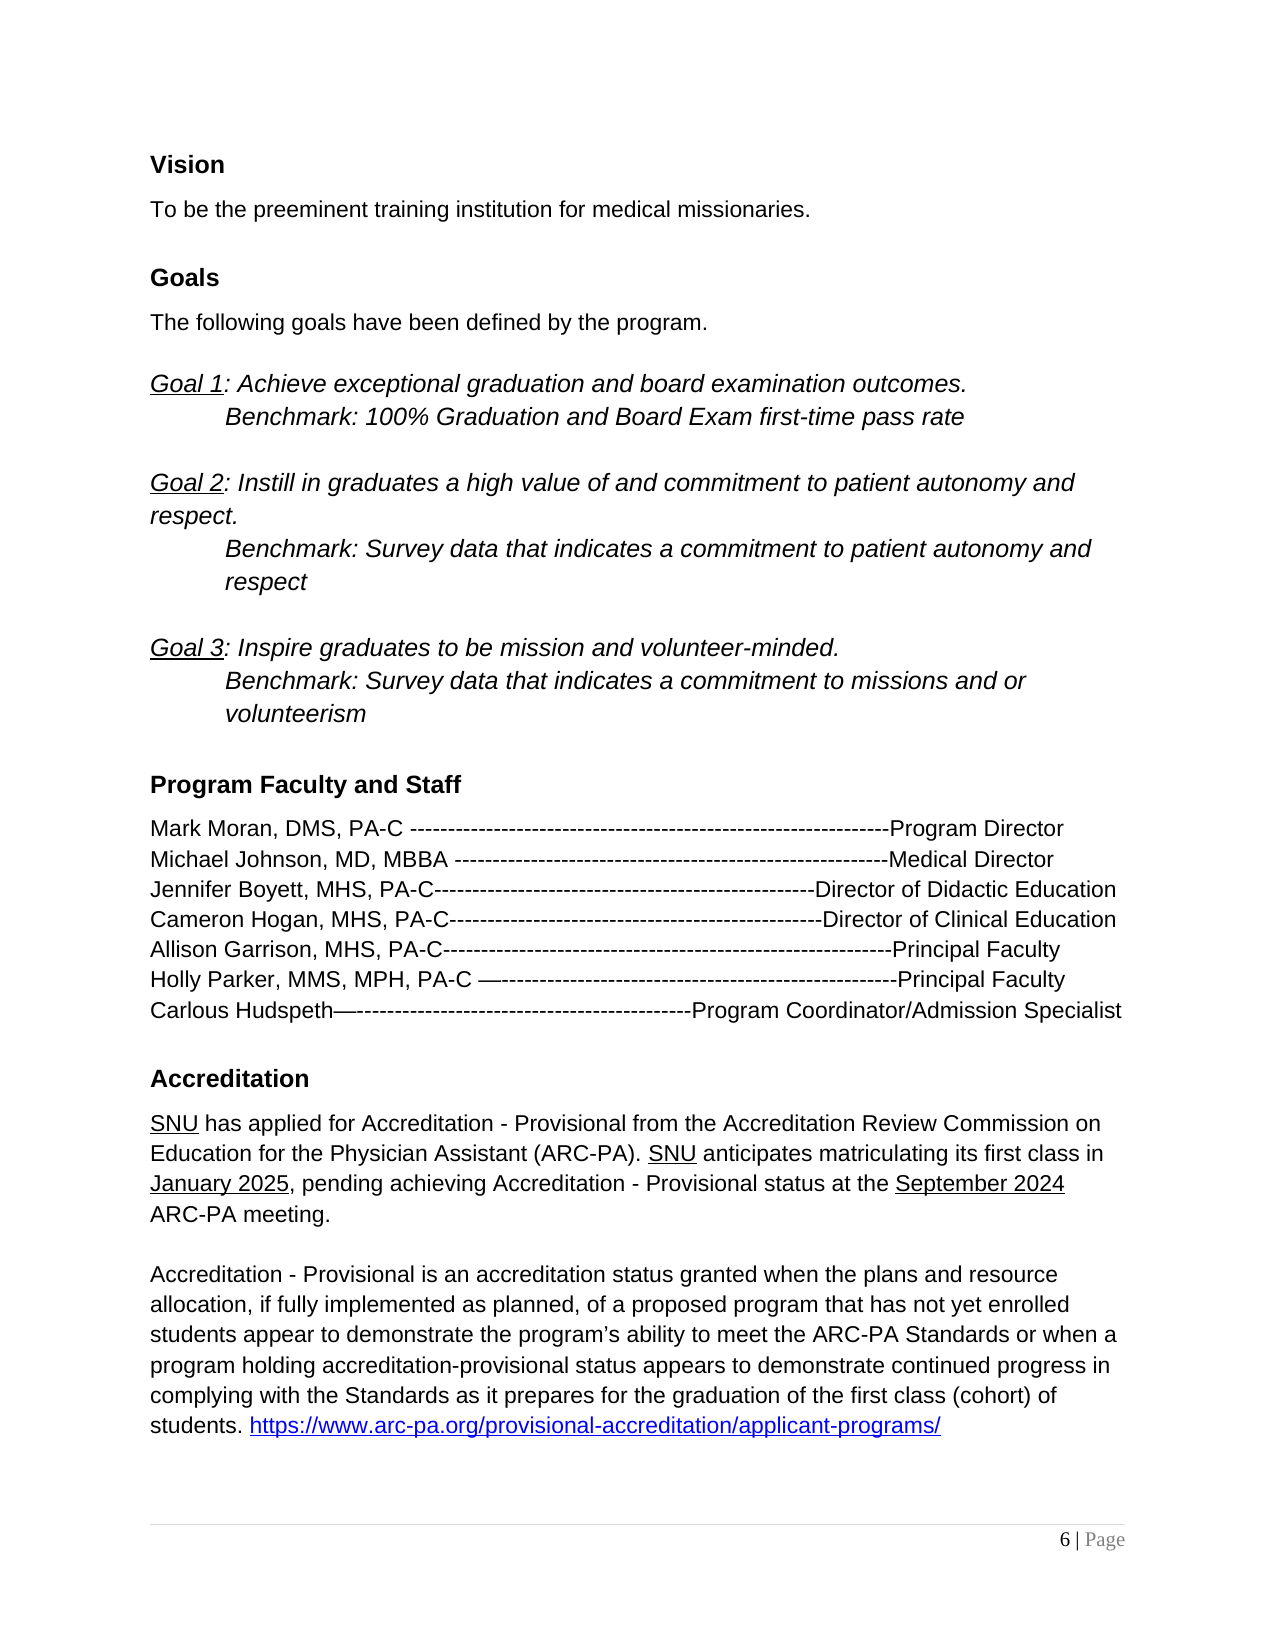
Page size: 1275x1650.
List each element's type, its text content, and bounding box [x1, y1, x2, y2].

text Michael Johnson, MD, MBBA ---------------------------------------------------------Medical Director [150, 846, 1125, 872]
text Accreditation - Provisional is an accreditation status granted when the plans and resource allocation, if fully implemented as planned, of a proposed program that has not yet enrolled students appear to demonstrate the program’s ability to meet the ARC-PA Standards or when a program holding accreditation-provisional status appears to demonstrate continued progress in complying with the Standards as it prepares for the graduation of the first class (cohort) of students. https://www.arc-pa.org/provisional-accreditation/applicant-programs/ [150, 1261, 1125, 1438]
text To be the preeminent training institution for medical missionaries. [150, 196, 1125, 222]
text Allison Garrison, MHS, PA-C-----------------------------------------------------------Principal Faculty [150, 936, 1125, 963]
subtitle Program Faculty and Staff [150, 770, 1125, 799]
text Benchmark: 100% Graduation and Board Exam first-time pass rate [150, 402, 1125, 431]
subtitle Vision [150, 150, 1125, 179]
text Benchmark: Survey data that indicates a commitment to missions and or volunteerism [225, 666, 1125, 728]
text Goal 2: Instill in graduates a high value of and commitment to patient autonomy and respect. [150, 468, 1125, 530]
subtitle Goals [150, 263, 1125, 292]
text Goal 3: Inspire graduates to be mission and volunteer-minded. [150, 633, 1125, 662]
text The following goals have been defined by the program. [150, 309, 1125, 335]
text SNU has applied for Accreditation - Provisional from the Accreditation Review Commission on Education for the Physician Assistant (ARC-PA). SNU anticipates matriculating its first class in January 2025, pending achieving Accreditation - Provisional status at the September 2024 ARC-PA meeting. [150, 1110, 1125, 1227]
text Goal 1: Achieve exceptional graduation and board examination outcomes. [150, 369, 1125, 398]
text Carlous Hudspeth—--------------------------------------------Program Coordinator/Admission Specialist [150, 997, 1125, 1023]
subtitle Accreditation [150, 1064, 1125, 1093]
text Benchmark: Survey data that indicates a commitment to patient autonomy and respect [225, 534, 1125, 596]
text Holly Parker, MMS, MPH, PA-C —----------------------------------------------------Principal Faculty [150, 966, 1125, 993]
text Jennifer Boyett, MHS, PA-C--------------------------------------------------Director of Didactic Education [150, 876, 1125, 902]
text Cameron Hogan, MHS, PA-C-------------------------------------------------Director of Clinical Education [150, 906, 1125, 932]
text Mark Moran, DMS, PA-C ---------------------------------------------------------------Program Director [150, 815, 1125, 842]
